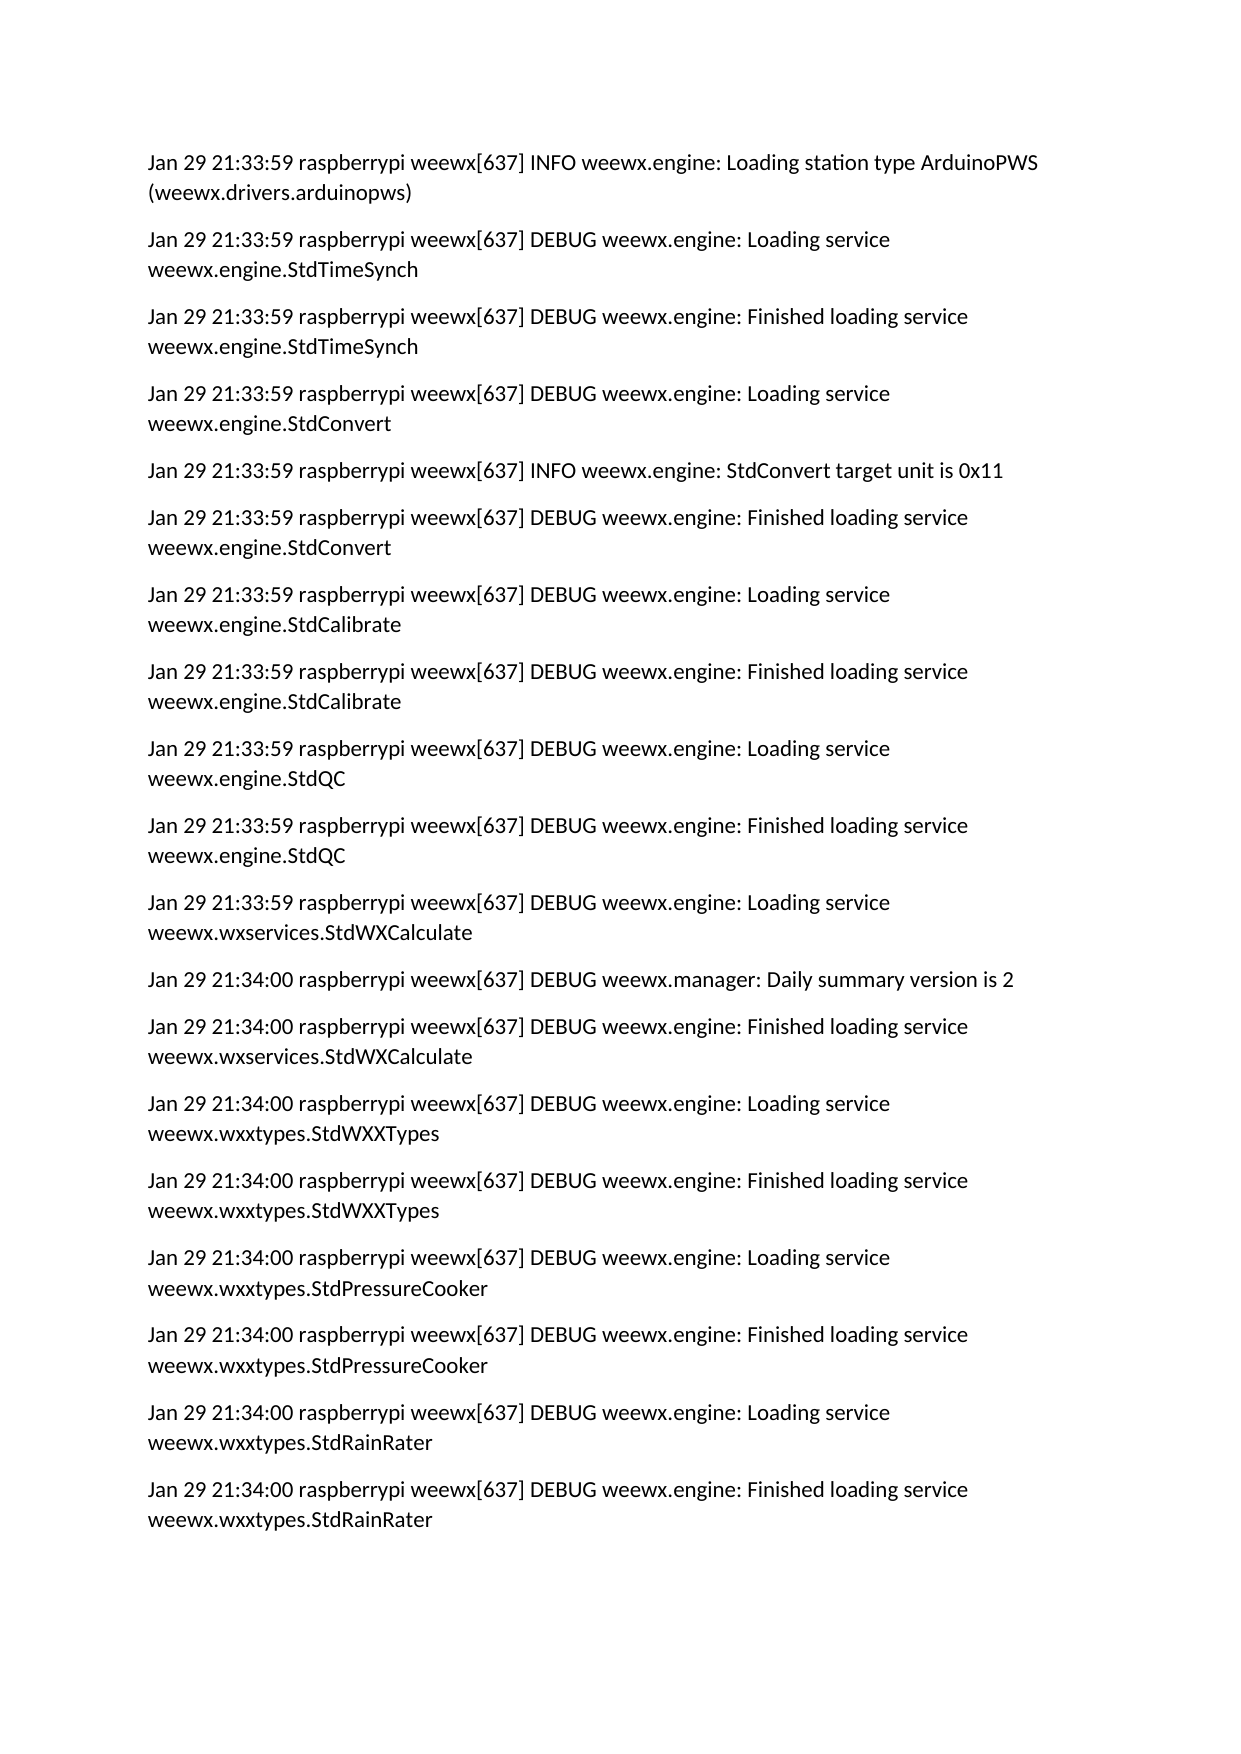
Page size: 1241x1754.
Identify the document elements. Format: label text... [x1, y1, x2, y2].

text Jan 29 21:34:00 raspberrypi weewx[637] DEBUG weewx.engine: Loading service weewx.wxxtypes.StdPressureCooker [148, 1243, 1093, 1302]
text Jan 29 21:34:00 raspberrypi weewx[637] DEBUG weewx.engine: Finished loading service weewx.wxxtypes.StdPressureCooker [148, 1321, 1093, 1379]
text Jan 29 21:34:00 raspberrypi weewx[637] DEBUG weewx.manager: Daily summary version is 2 [148, 965, 1093, 993]
text Jan 29 21:34:00 raspberrypi weewx[637] DEBUG weewx.engine: Finished loading service weewx.wxxtypes.StdRainRater [148, 1475, 1093, 1533]
text Jan 29 21:34:00 raspberrypi weewx[637] DEBUG weewx.engine: Loading service weewx.wxxtypes.StdRainRater [148, 1398, 1093, 1456]
text Jan 29 21:33:59 raspberrypi weewx[637] INFO weewx.engine: StdConvert target unit is 0x11 [148, 456, 1093, 484]
text Jan 29 21:33:59 raspberrypi weewx[637] DEBUG weewx.engine: Finished loading service weewx.engine.StdTimeSynch [148, 302, 1093, 360]
text Jan 29 21:34:00 raspberrypi weewx[637] DEBUG weewx.engine: Loading service weewx.wxxtypes.StdWXXTypes [148, 1089, 1093, 1147]
text Jan 29 21:33:59 raspberrypi weewx[637] DEBUG weewx.engine: Finished loading service weewx.engine.StdQC [148, 811, 1093, 869]
text Jan 29 21:33:59 raspberrypi weewx[637] DEBUG weewx.engine: Loading service weewx.engine.StdConvert [148, 379, 1093, 437]
text Jan 29 21:33:59 raspberrypi weewx[637] DEBUG weewx.engine: Loading service weewx.wxservices.StdWXCalculate [148, 888, 1093, 946]
text Jan 29 21:33:59 raspberrypi weewx[637] DEBUG weewx.engine: Finished loading service weewx.engine.StdConvert [148, 503, 1093, 561]
text Jan 29 21:33:59 raspberrypi weewx[637] DEBUG weewx.engine: Loading service weewx.engine.StdQC [148, 734, 1093, 792]
text Jan 29 21:33:59 raspberrypi weewx[637] INFO weewx.engine: Loading station type ArduinoPWS (weewx.drivers.arduinopws) [148, 148, 1093, 206]
text Jan 29 21:34:00 raspberrypi weewx[637] DEBUG weewx.engine: Finished loading service weewx.wxservices.StdWXCalculate [148, 1012, 1093, 1070]
text Jan 29 21:34:00 raspberrypi weewx[637] DEBUG weewx.engine: Finished loading service weewx.wxxtypes.StdWXXTypes [148, 1166, 1093, 1224]
text Jan 29 21:33:59 raspberrypi weewx[637] DEBUG weewx.engine: Finished loading service weewx.engine.StdCalibrate [148, 657, 1093, 715]
text Jan 29 21:33:59 raspberrypi weewx[637] DEBUG weewx.engine: Loading service weewx.engine.StdCalibrate [148, 580, 1093, 638]
text Jan 29 21:33:59 raspberrypi weewx[637] DEBUG weewx.engine: Loading service weewx.engine.StdTimeSynch [148, 225, 1093, 283]
